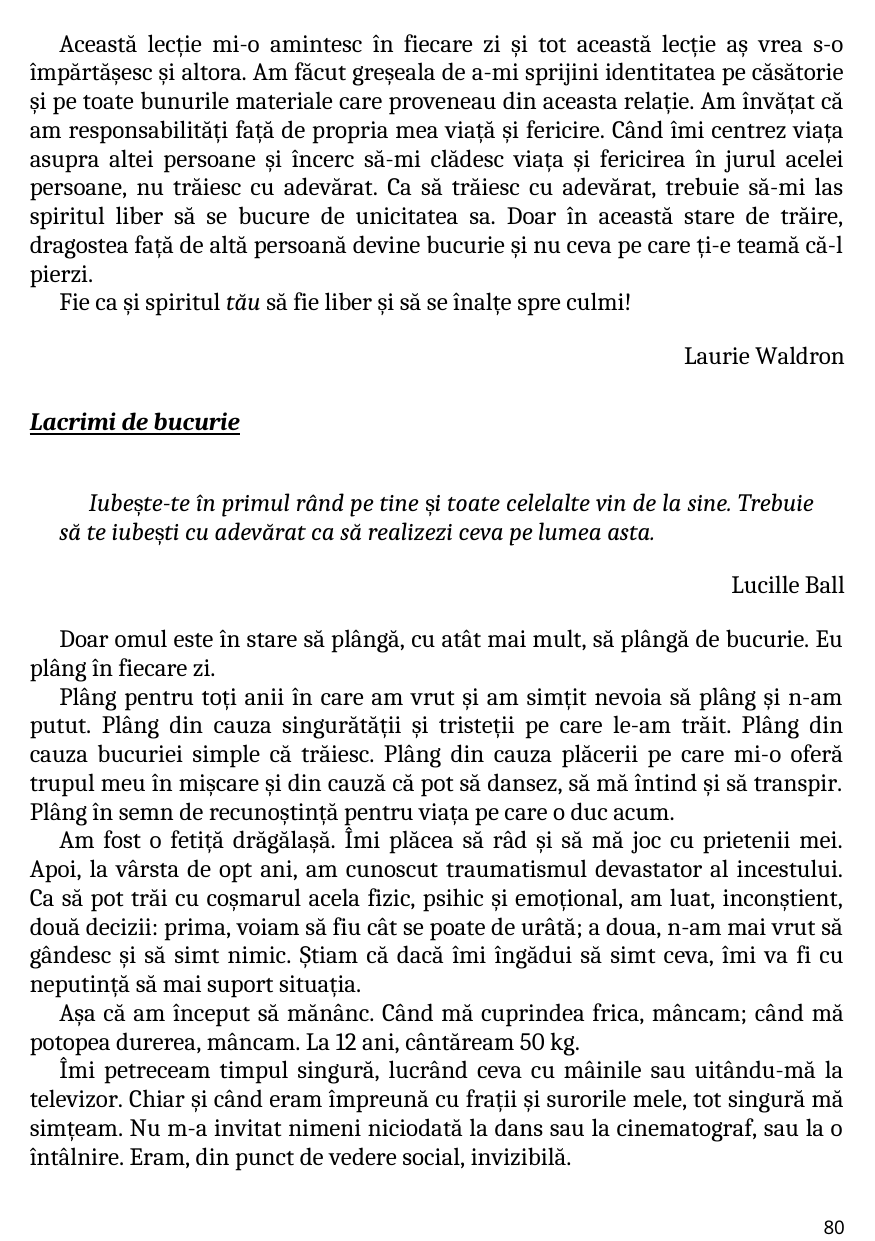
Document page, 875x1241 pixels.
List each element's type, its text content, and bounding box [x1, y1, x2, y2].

text Așa că am început să mănânc. Când mă cuprindea frica, mâncam; când mă potopea durerea, mâncam. La 12 ani, cântăream 50 kg. [29, 999, 844, 1056]
text Laurie Waldron [29, 342, 844, 371]
text Doar omul este în stare să plângă, cu atât mai mult, să plângă de bucurie. Eu plâng în fiecare zi. [29, 625, 844, 683]
text Fie ca și spiritul tău să fie liber și să se înalțe spre culmi! [29, 288, 844, 317]
text Lucille Ball [29, 571, 844, 600]
text Iubește-te în primul rând pe tine și toate celelalte vin de la sine. Trebuie să te iubești cu adevărat ca să realizezi ceva pe lumea asta. [59, 489, 815, 546]
subtitle Lacrimi de bucurie [29, 408, 844, 437]
text Îmi petreceam timpul singură, lucrând ceva cu mâinile sau uitându-mă la televizor. Chiar și când eram împreună cu frații și surorile mele, tot singură mă simțeam. Nu m-a invitat nimeni niciodată la dans sau la cinematograf, sau la o întâlnire. Eram, din punct de vedere social, invizibilă. [29, 1056, 844, 1171]
text Plâng pentru toți anii în care am vrut și am simțit nevoia să plâng și n-am putut. Plâng din cauza singurătății și tristeții pe care le-am trăit. Plâng din cauza bucuriei simple că trăiesc. Plâng din cauza plăcerii pe care mi-o oferă trupul meu în mișcare și din cauză că pot să dansez, să mă întind și să transpir. Plâng în semn de recunoștință pentru viața pe care o duc acum. [29, 683, 844, 826]
text Am fost o fetiță drăgălașă. Îmi plăcea să râd și să mă joc cu prietenii mei. Apoi, la vârsta de opt ani, am cunoscut traumatismul devastator al incestului. Ca să pot trăi cu coșmarul acela fizic, psihic și emoțional, am luat, inconștient, două decizii: prima, voiam să fiu cât se poate de urâtă; a doua, n-am mai vrut să gândesc și să simt nimic. Știam că dacă îmi îngădui să simt ceva, îmi va fi cu neputință să mai suport situația. [29, 826, 844, 999]
text Această lecție mi-o amintesc în fiecare zi și tot această lecție aș vrea s-o împărtășesc și altora. Am făcut greșeala de a-mi sprijini identitatea pe căsătorie și pe toate bunurile materiale care proveneau din aceasta relație. Am învățat că am responsabilități față de propria mea viață și fericire. Când îmi centrez viața asupra altei persoane și încerc să-mi clădesc viața și fericirea în jurul acelei persoane, nu trăiesc cu adevărat. Ca să trăiesc cu adevărat, trebuie să-mi las spiritul liber să se bucure de unicitatea sa. Doar în această stare de trăire, dragostea față de altă persoană devine bucurie și nu ceva pe care ți-e teamă că-l pierzi. [29, 29, 844, 288]
